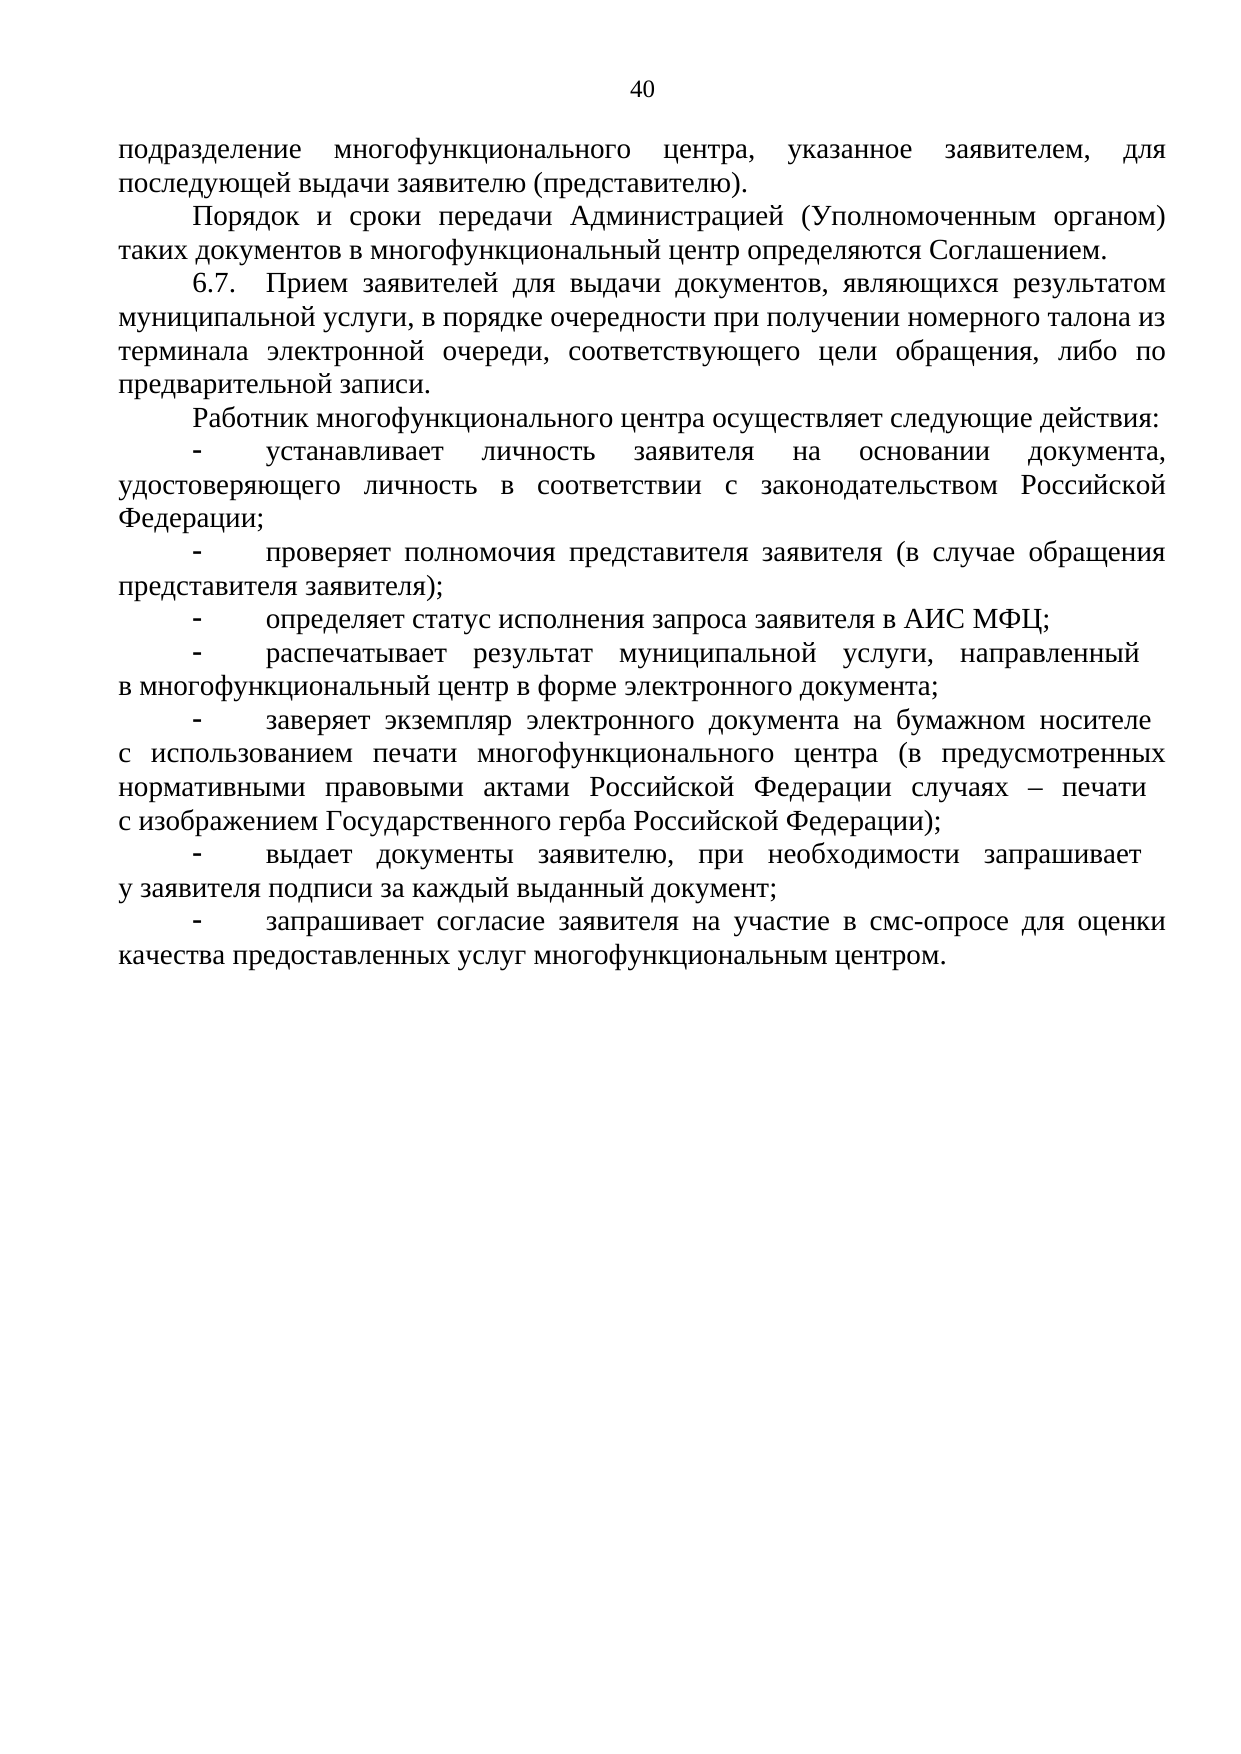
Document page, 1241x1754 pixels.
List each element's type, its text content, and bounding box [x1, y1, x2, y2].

list запрашивает согласие заявителя на участие в смс-опросе для оценки качества предоставленных услуг многофункциональным центром. [118, 903, 1167, 971]
text Работник многофункционального центра осуществляет следующие действия: [118, 400, 1167, 433]
list выдает документы заявителю, при необходимости запрашивает у заявителя подписи за каждый выданный документ; [118, 836, 1167, 903]
list распечатывает результат муниципальной услуги, направленный в многофункциональный центр в форме электронного документа; [118, 635, 1167, 702]
list определяет статус исполнения запроса заявителя в АИС МФЦ; [118, 601, 1167, 635]
list проверяет полномочия представителя заявителя (в случае обращения представителя заявителя); [118, 534, 1167, 601]
list заверяет экземпляр электронного документа на бумажном носителе с использованием печати многофункционального центра (в предусмотренных нормативными правовыми актами Российской Федерации случаях – печати с изображением Государственного герба Российской Федерации); [118, 702, 1167, 836]
list Прием заявителей для выдачи документов, являющихся результатом муниципальной услуги, в порядке очередности при получении номерного талона из терминала электронной очереди, соответствующего цели обращения, либо по предварительной записи. [118, 266, 1167, 400]
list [118, 131, 1167, 198]
text Порядок и сроки передачи Администрацией (Уполномоченным органом) таких документов в многофункциональный центр определяются Соглашением. [118, 198, 1167, 266]
list устанавливает личность заявителя на основании документа, удостоверяющего личность в соответствии с законодательством Российской Федерации; [118, 433, 1167, 534]
